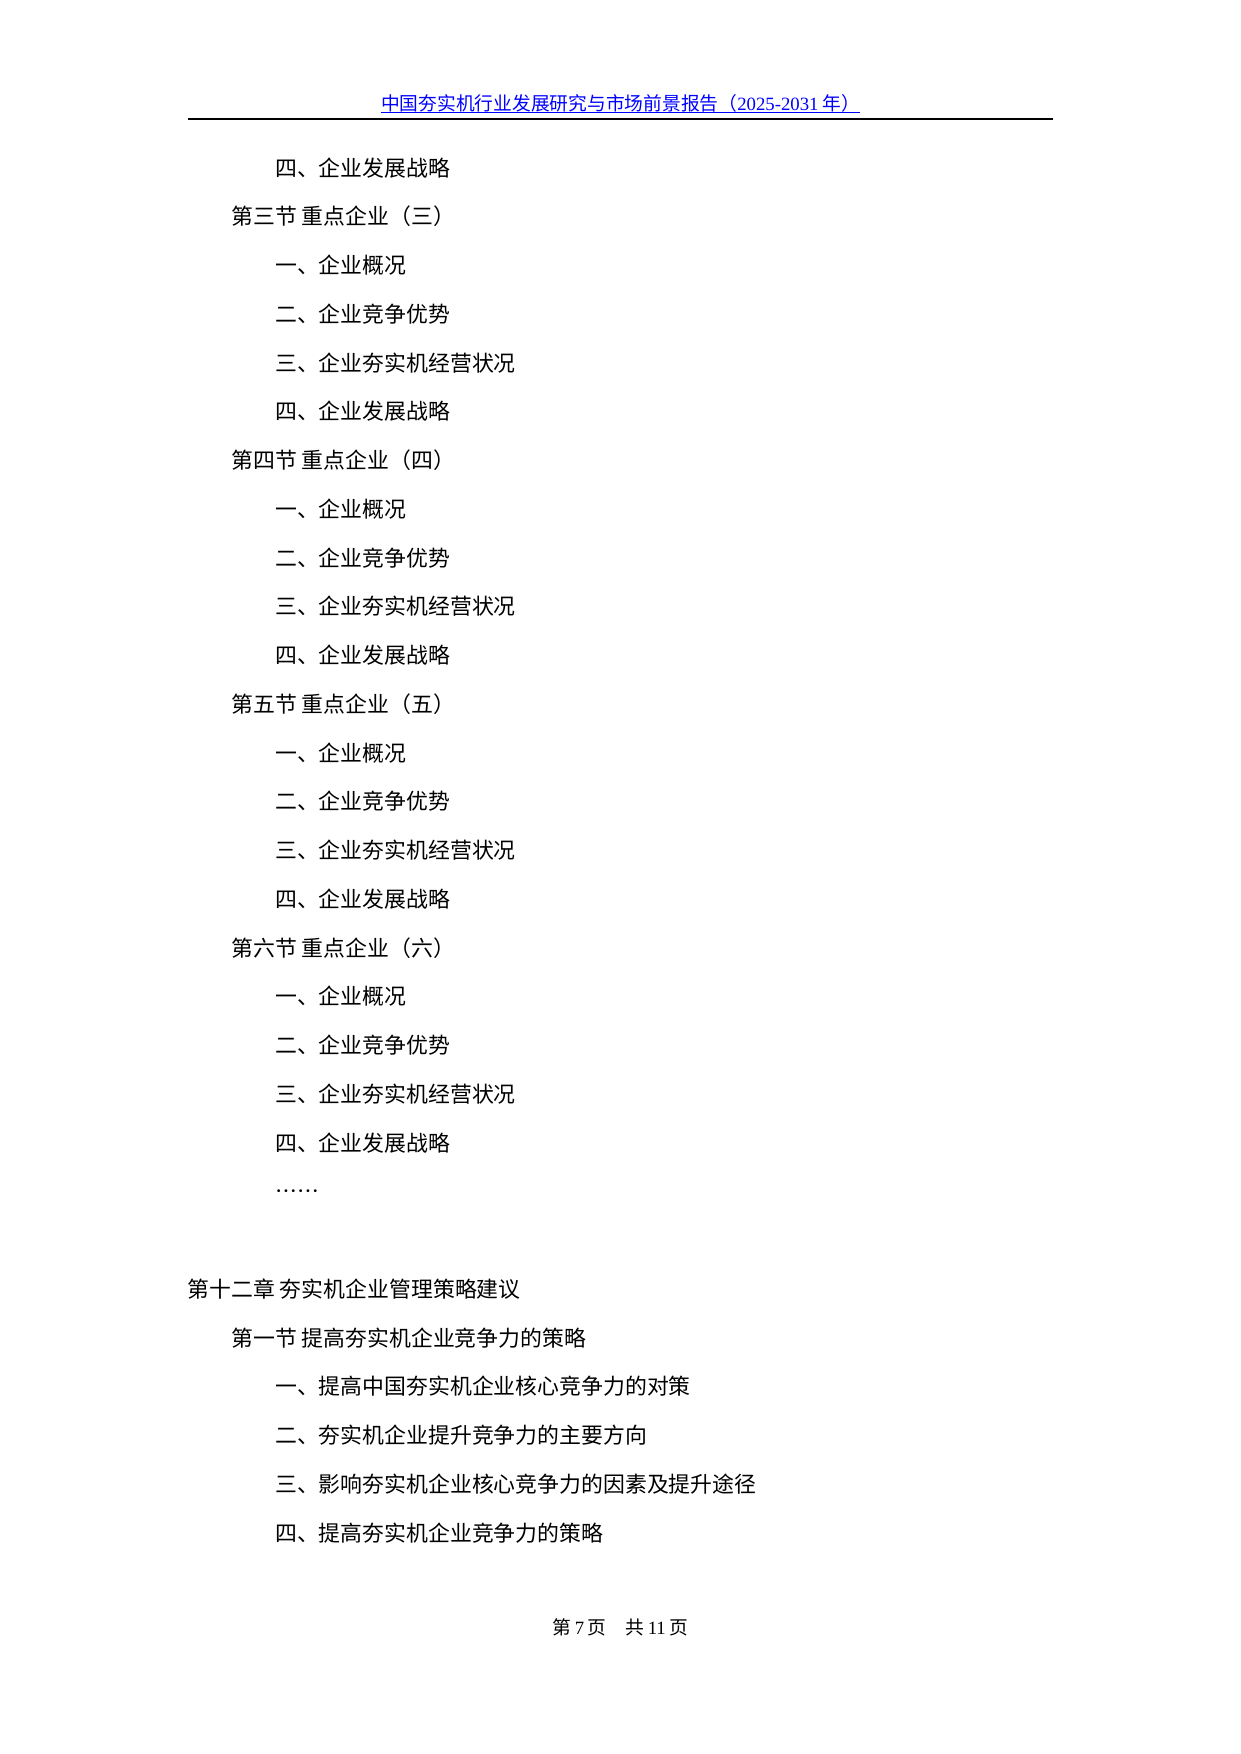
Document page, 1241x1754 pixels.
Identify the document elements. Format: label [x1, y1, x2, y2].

text [187, 150, 1053, 1548]
